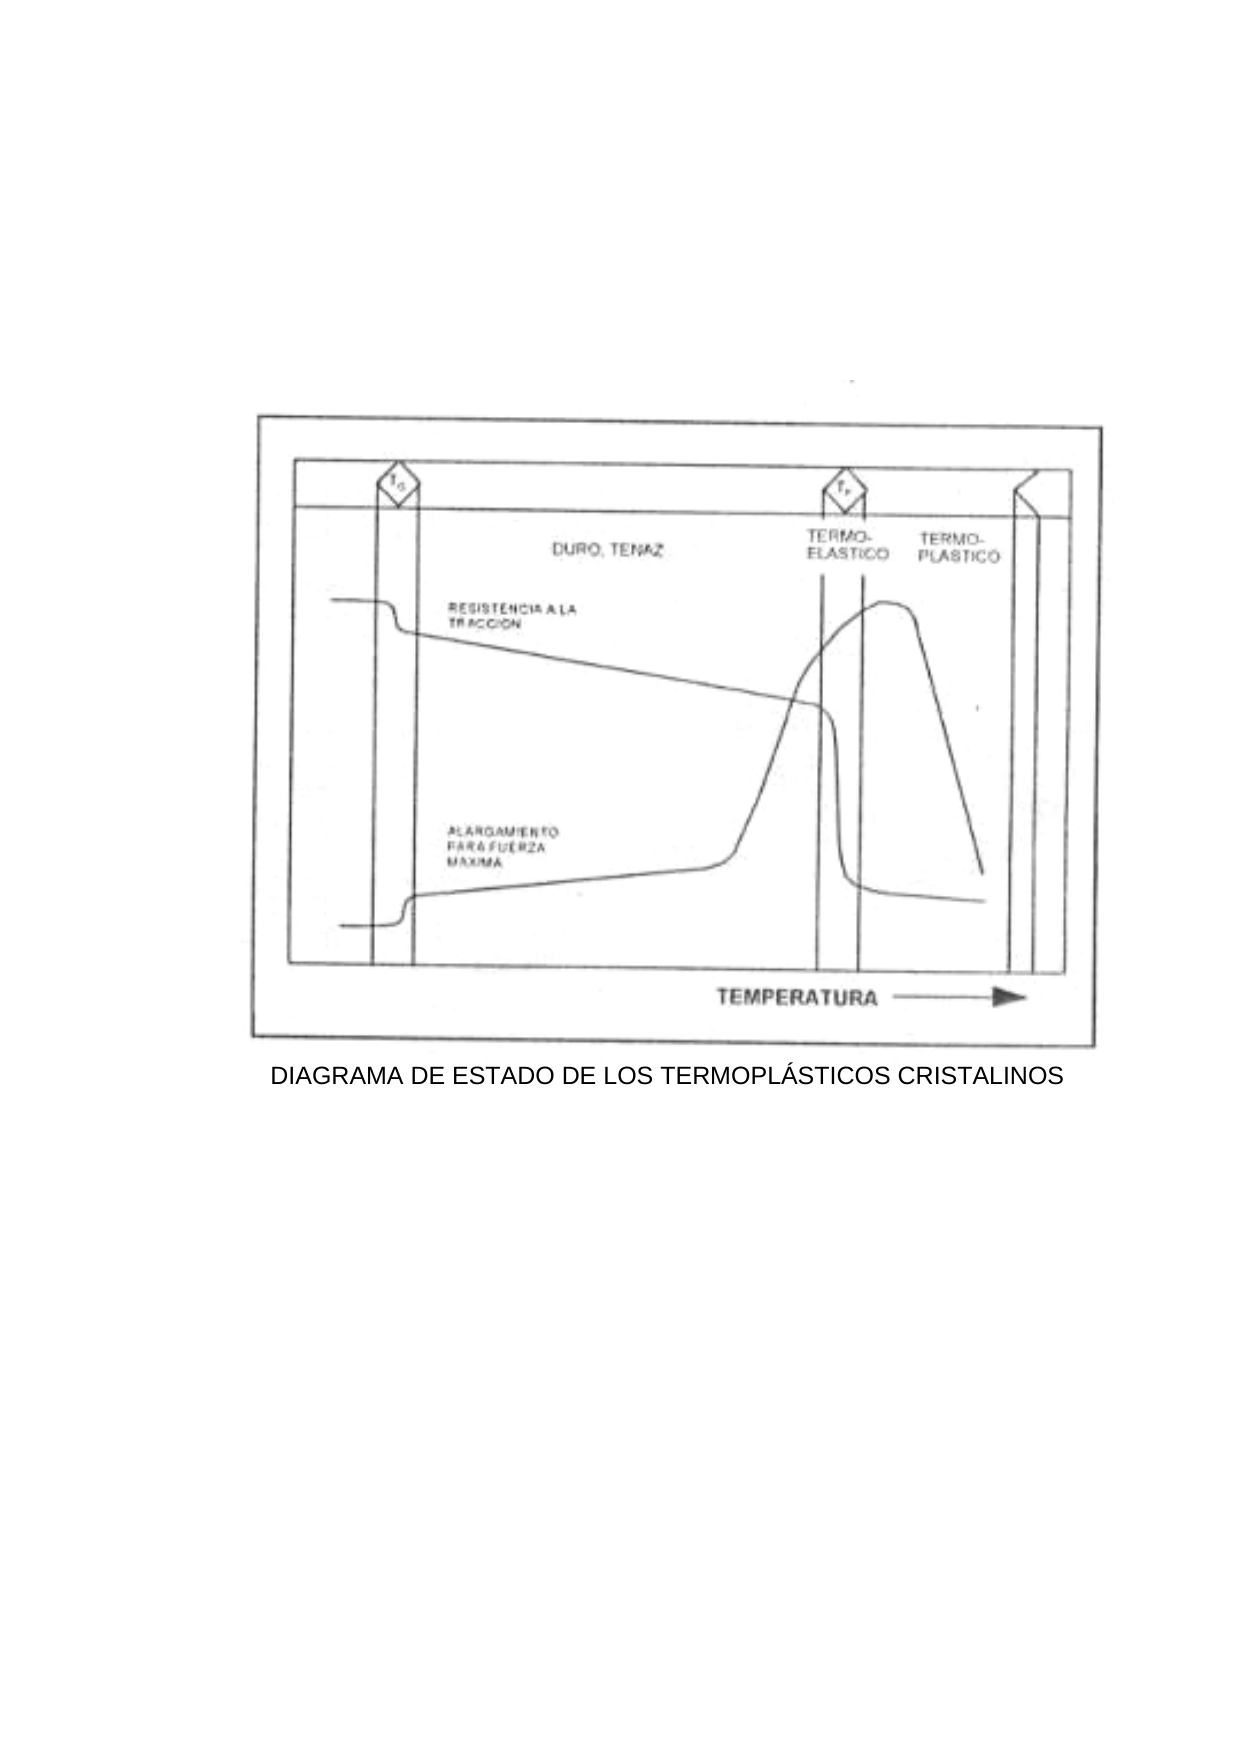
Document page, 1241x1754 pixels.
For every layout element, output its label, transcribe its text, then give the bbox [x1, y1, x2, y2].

text DIAGRAMA DE ESTADO DE LOS TERMOPLÁSTICOS CRISTALINOS [236, 1062, 1098, 1090]
